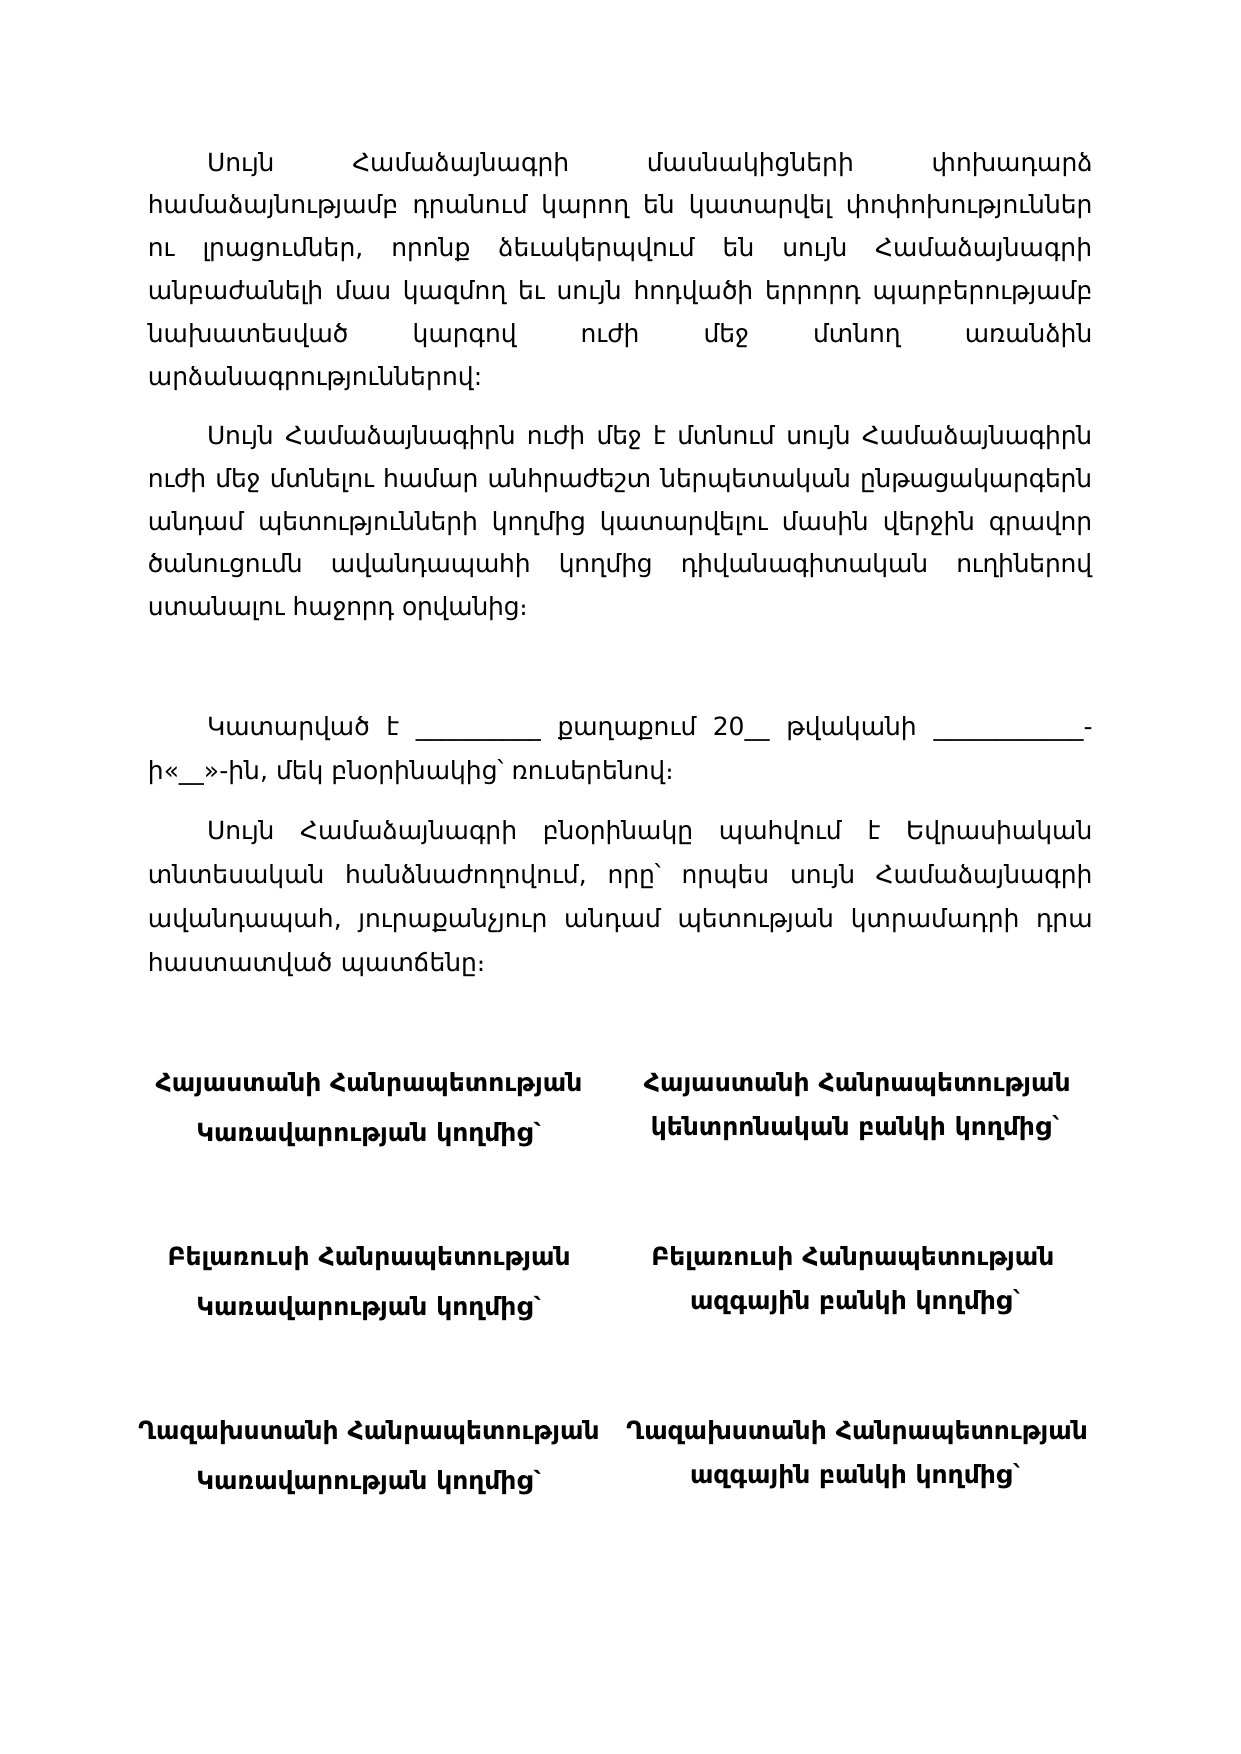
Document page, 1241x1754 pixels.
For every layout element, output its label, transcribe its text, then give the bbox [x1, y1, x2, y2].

text Սույն Համաձայնագրի մասնակիցների փոխադարձ համաձայնությամբ դրանում կարող են կատարվել փոփոխություններ ու լրացումներ, որոնք ձեւակերպվում են սույն Համաձայնագրի անբաժանելի մաս կազմող եւ սույն հոդվածի երրորդ պարբերությամբ նախատեսված կարգով ուժի մեջ մտնող առանձին արձանագրություններով: [148, 148, 1092, 391]
text Սույն Համաձայնագրի բնօրինակը պահվում է Եվրասիական տնտեսական հանձնաժողովում, որը՝ որպես սույն Համաձայնագրի ավանդապահ, յուրաքանչյուր անդամ պետության կտրամադրի դրա հաստատված պատճենը։ [148, 817, 1092, 977]
table_cell Բելառուսի Հանրապետության ազգային բանկի կողմից` [606, 1243, 1108, 1417]
table_cell Ղազախստանի Հանրապետության Կառավարության կողմից` [132, 1417, 606, 1591]
table_header Հայաստանի Հանրապետության Կառավարության կողմից` [132, 1069, 606, 1243]
table_cell Բելառուսի Հանրապետության Կառավարության կողմից` [132, 1243, 606, 1417]
table_header Հայաստանի Հանրապետության կենտրոնական բանկի կողմից` [606, 1069, 1108, 1243]
text Սույն Համաձայնագիրն ուժի մեջ է մտնում սույն Համաձայնագիրն ուժի մեջ մտնելու համար անհրաժեշտ ներպետական ընթացակարգերն անդամ պետությունների կողմից կատարվելու մասին վերջին գրավոր ծանուցումն ավանդապահի կողմից դիվանագիտական ուղիներով ստանալու հաջորդ օրվանից։ [148, 421, 1092, 622]
table_cell Ղազախստանի Հանրապետության ազգային բանկի կողմից` [606, 1417, 1108, 1591]
text Կատարված է __________ քաղաքում 20__ թվականի ____________-ի«__»-ին, մեկ բնօրինակից՝ ռուսերենով։ [148, 712, 1092, 785]
